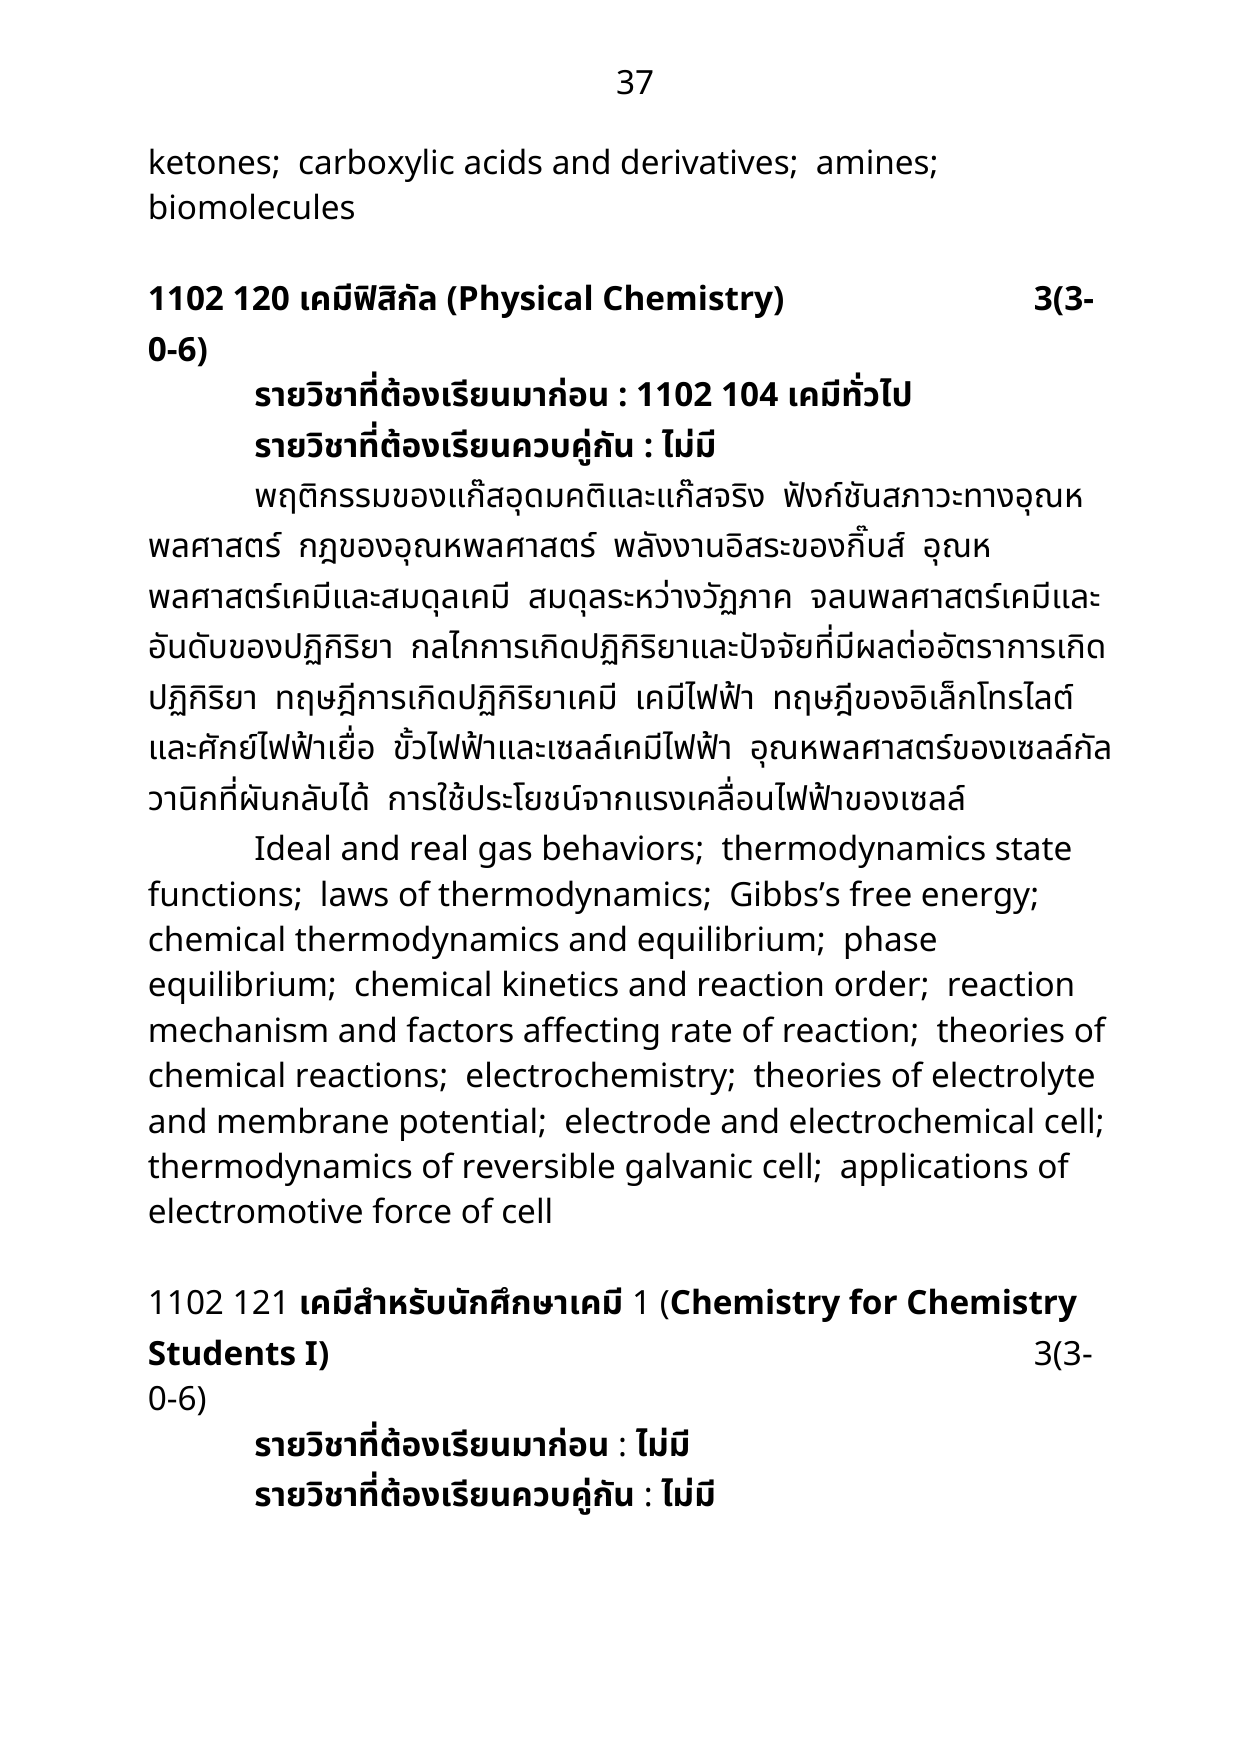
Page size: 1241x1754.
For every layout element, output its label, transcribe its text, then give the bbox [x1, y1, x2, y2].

text รายวิชาที่ต้องเรียนควบคู่กัน : ไม่มี [148, 421, 1122, 472]
text 1102 120 เคมีฟิสิกัล (Physical Chemistry) 3(3-0-6) [148, 275, 1122, 371]
text รายวิชาที่ต้องเรียนมาก่อน : ไม่มี [148, 1421, 1122, 1471]
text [148, 138, 1122, 229]
text 1102 121 เคมีสำหรับนักศึกษาเคมี 1 (Chemistry for Chemistry Students I) 3(3-0-6) [148, 1279, 1122, 1421]
text พฤติกรรมของแก๊สอุดมคติและแก๊สจริง ฟังก์ชันสภาวะทางอุณหพลศาสตร์ กฎของอุณหพลศาสตร์ พลังงานอิสระของกิ๊บส์ อุณหพลศาสตร์เคมีและสมดุลเคมี สมดุลระหว่างวัฏภาค จลนพลศาสตร์เคมีและอันดับของปฏิกิริยา กลไกการเกิดปฏิกิริยาและปัจจัยที่มีผลต่ออัตราการเกิดปฏิกิริยา ทฤษฎีการเกิดปฏิกิริยาเคมี เคมีไฟฟ้า ทฤษฎีของอิเล็กโทรไลต์และศักย์ไฟฟ้าเยื่อ ขั้วไฟฟ้าและเซลล์เคมีไฟฟ้า อุณหพลศาสตร์ของเซลล์กัลวานิกที่ผันกลับได้ การใช้ประโยชน์จากแรงเคลื่อนไฟฟ้าของเซลล์ [148, 472, 1122, 825]
text Ideal and real gas behaviors; thermodynamics state functions; laws of thermodynamics; Gibbs’s free energy; chemical thermodynamics and equilibrium; phase equilibrium; chemical kinetics and reaction order; reaction mechanism and factors affecting rate of reaction; theories of chemical reactions; electrochemistry; theories of electrolyte and membrane potential; electrode and electrochemical cell; thermodynamics of reversible galvanic cell; applications of electromotive force of cell [148, 825, 1122, 1234]
text รายวิชาที่ต้องเรียนมาก่อน : 1102 104 เคมีทั่วไป [148, 371, 1122, 421]
text รายวิชาที่ต้องเรียนควบคู่กัน : ไม่มี [148, 1471, 1122, 1522]
